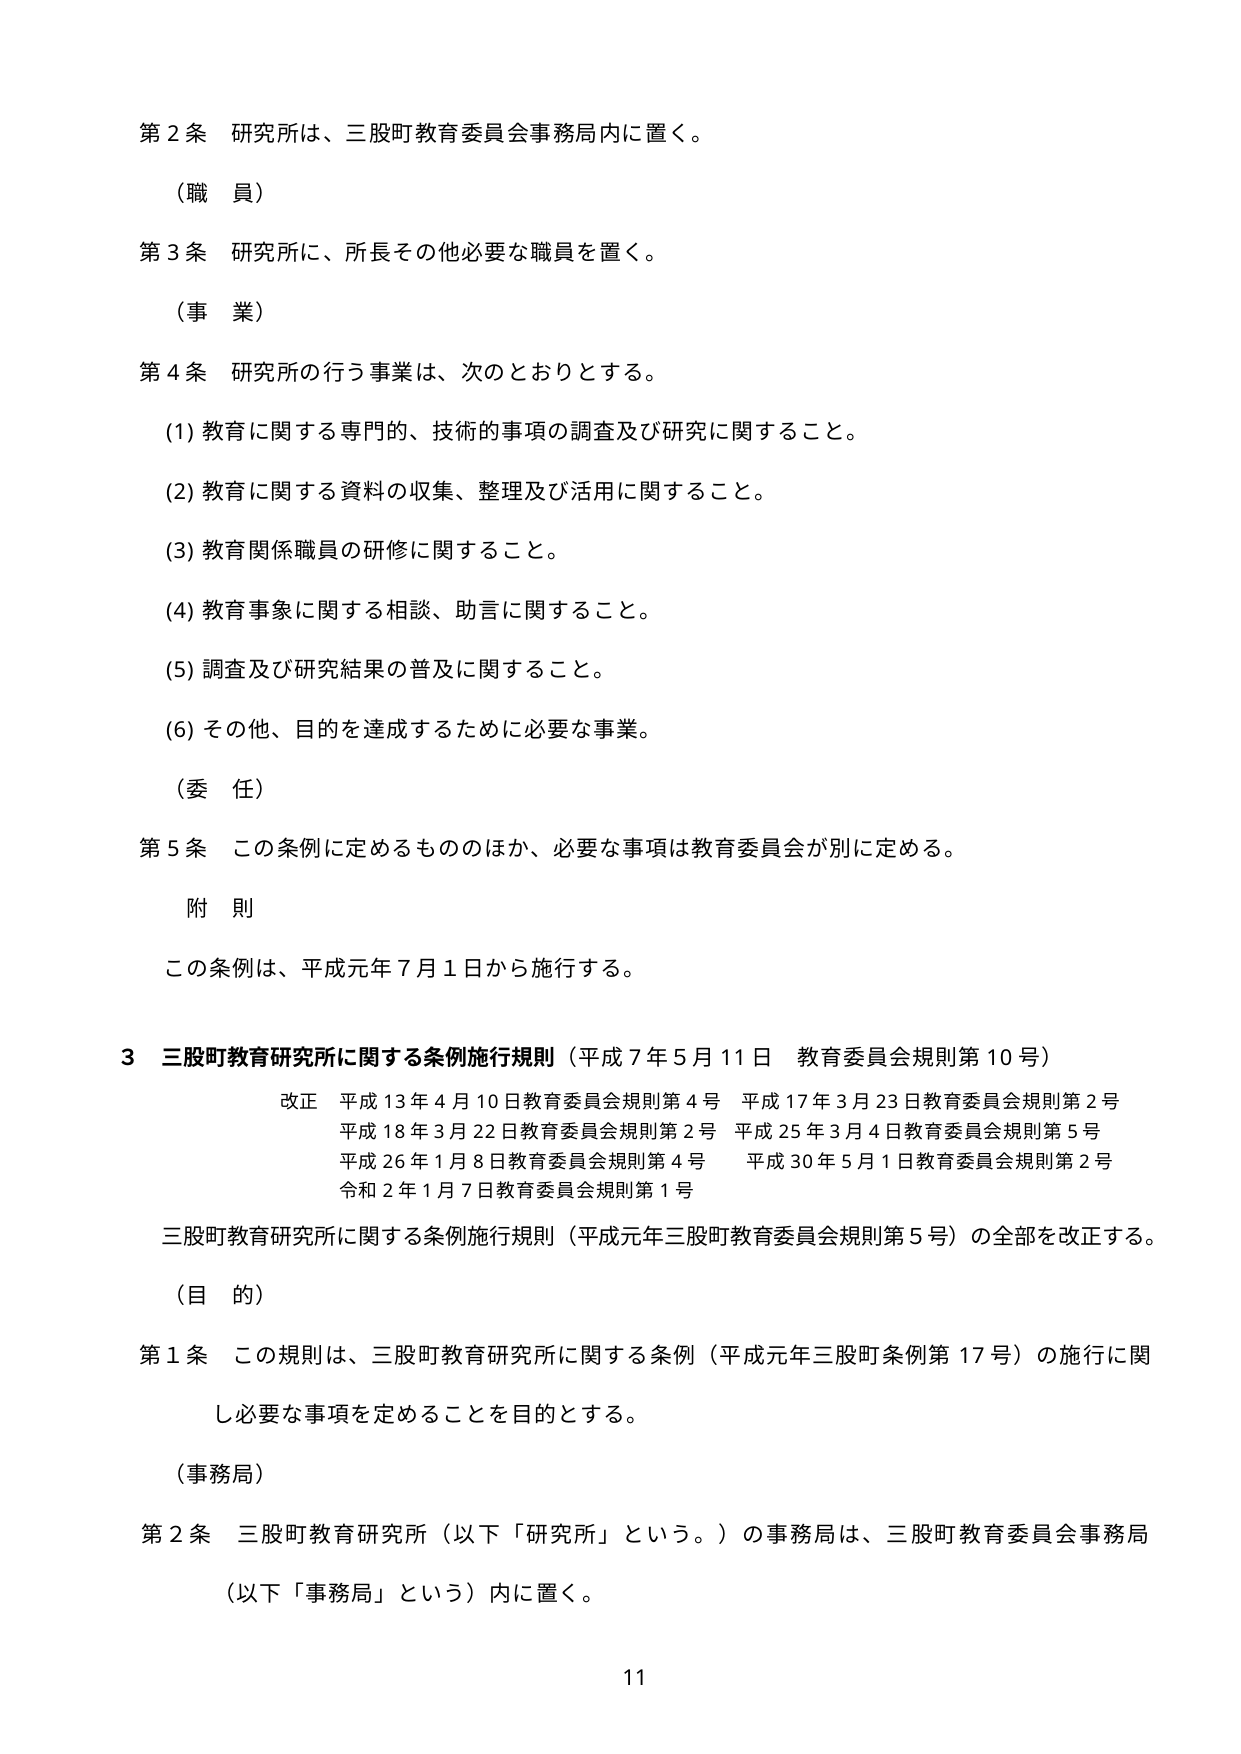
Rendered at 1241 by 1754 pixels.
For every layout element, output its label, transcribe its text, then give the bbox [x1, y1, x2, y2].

text 附 則 [117, 877, 1152, 937]
text 第4条 研究所の行う事業は、次のとおりとする。 [139, 341, 1152, 400]
text （委 任） [117, 758, 1152, 817]
text 令和2年1月7日教育委員会規則第1号 [339, 1175, 1152, 1205]
text 第2条 研究所は、三股町教育委員会事務局内に置く。 [139, 102, 1152, 162]
text 三股町教育研究所に関する条例施行規則（平成元年三股町教育委員会規則第５号）の全部を改正する。 [117, 1205, 1152, 1264]
text 平成18年3月22日教育委員会規則第2号 平成25年3月4日教育委員会規則第5号 [339, 1115, 1152, 1145]
text (5) 調査及び研究結果の普及に関すること。 [117, 639, 1152, 698]
text (2) 教育に関する資料の収集、整理及び活用に関すること。 [117, 460, 1152, 519]
text 改正 平成13年4 月10日教育委員会規則第4号 平成17年3月23日教育委員会規則第2号 [117, 1086, 1152, 1115]
text 第２条 三股町教育研究所（以下「研究所」という。）の事務局は、三股町教育委員会事務局（以下「事務局」という）内に置く。 [141, 1503, 1152, 1622]
text (4) 教育事象に関する相談、助言に関すること。 [117, 579, 1152, 639]
text 第5条 この条例に定めるもののほか、必要な事項は教育委員会が別に定める。 [139, 817, 1152, 877]
text (3) 教育関係職員の研修に関すること。 [117, 519, 1152, 579]
text 平成26年1月8日教育委員会規則第4号 平成30年5月1日教育委員会規則第2号 [339, 1145, 1152, 1175]
text 第3条 研究所に、所長その他必要な職員を置く。 [139, 222, 1152, 281]
text この条例は、平成元年７月１日から施行する。 [117, 937, 1152, 996]
text （目 的） [117, 1264, 1152, 1324]
text （職 員） [117, 162, 1152, 222]
text （事務局） [117, 1443, 1152, 1503]
text (6) その他、目的を達成するために必要な事業。 [117, 698, 1152, 758]
text （事 業） [117, 281, 1152, 341]
text (1) 教育に関する専門的、技術的事項の調査及び研究に関すること。 [117, 400, 1152, 460]
text ３ 三股町教育研究所に関する条例施行規則（平成7年５月11日 教育委員会規則第10号） [117, 1026, 1152, 1086]
text 第１条 この規則は、三股町教育研究所に関する条例（平成元年三股町条例第17号）の施行に関し必要な事項を定めることを目的とする。 [139, 1324, 1152, 1443]
